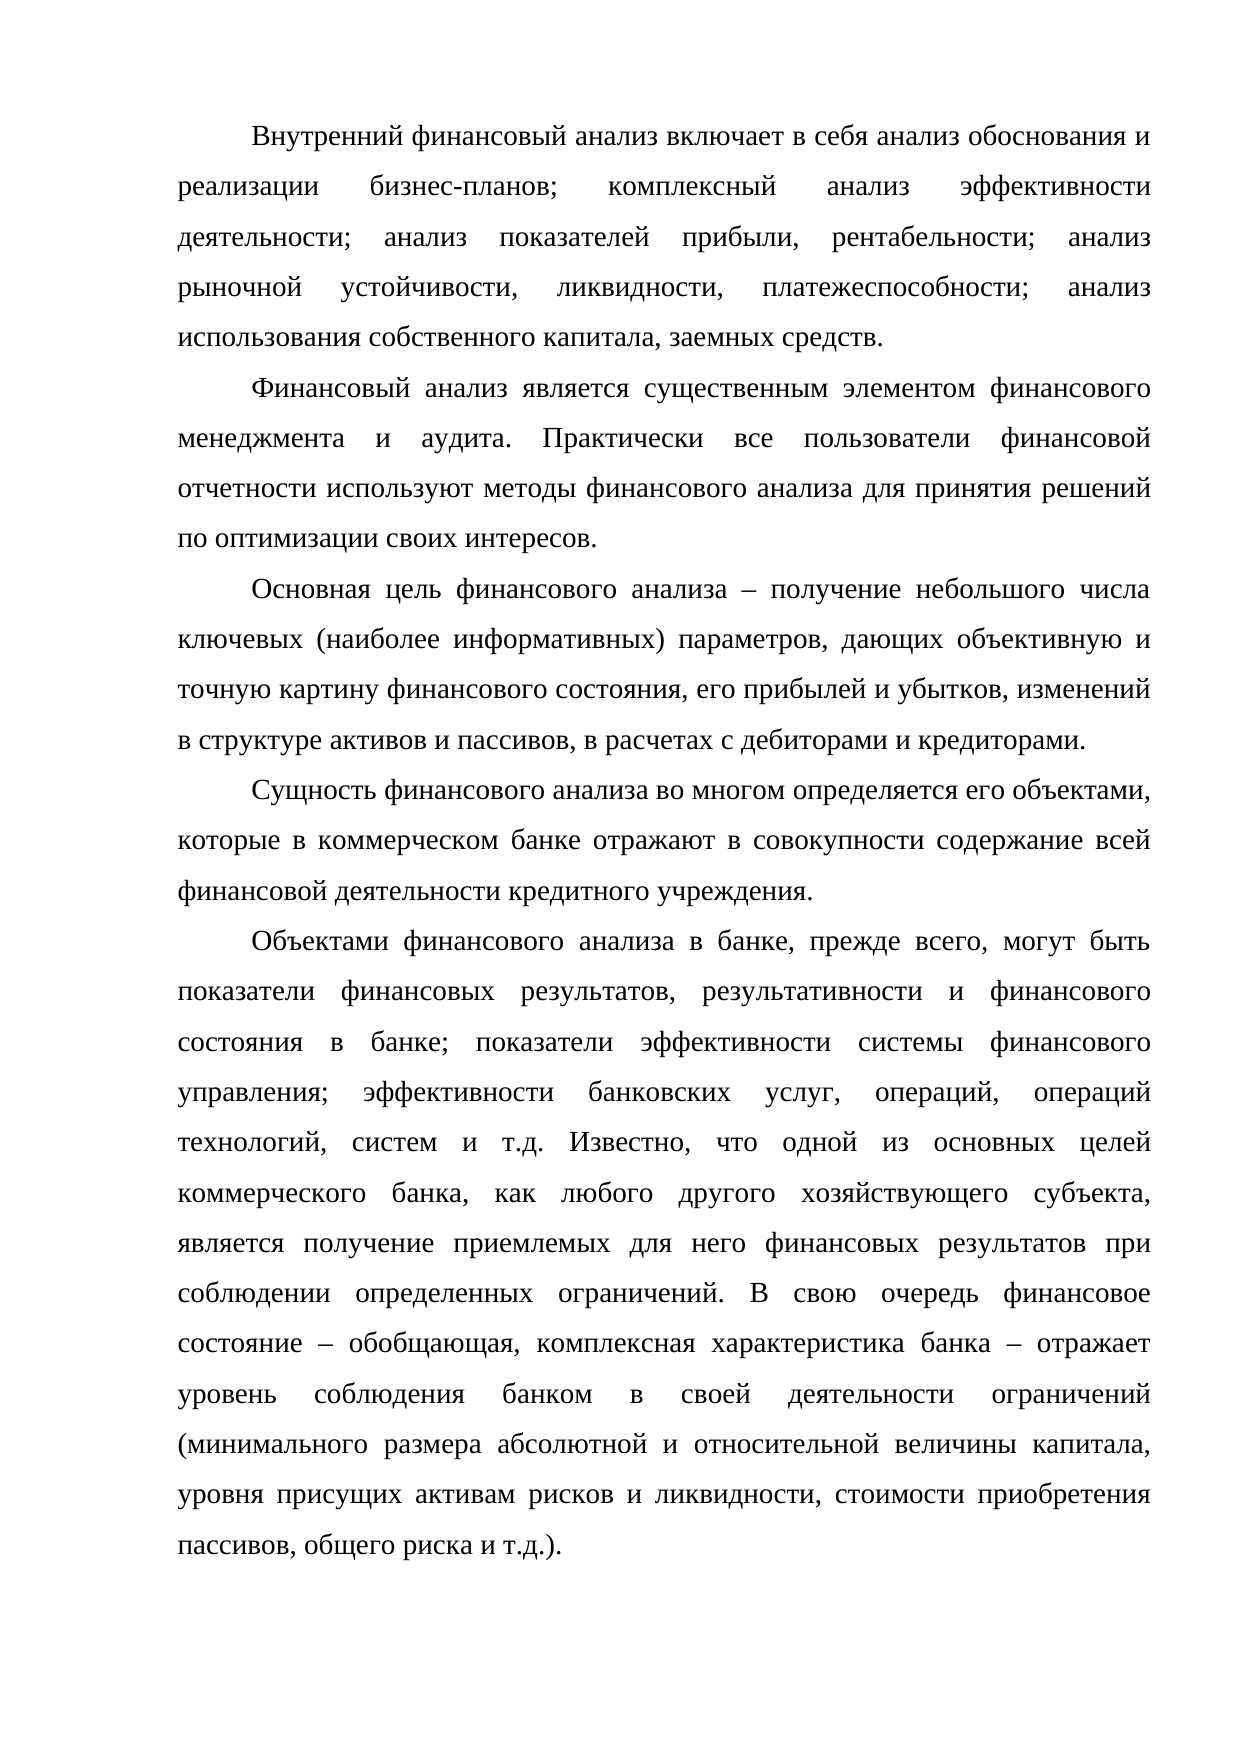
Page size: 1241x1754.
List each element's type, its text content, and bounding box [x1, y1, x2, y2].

text Сущность финансового анализа во многом определяется его объектами, которые в коммерческом банке отражают в совокупности содержание всей финансовой деятельности кредитного учреждения. [177, 772, 1152, 906]
text Основная цель финансового анализа – получение небольшого числа ключевых (наиболее информативных) параметров, дающих объективную и точную картину финансового состояния, его прибылей и убытков, изменений в структуре активов и пассивов, в расчетах с дебиторами и кредиторами. [177, 571, 1152, 755]
text Внутренний финансовый анализ включает в себя анализ обоснования и реализации бизнес-планов; комплексный анализ эффективности деятельности; анализ показателей прибыли, рентабельности; анализ рыночной устойчивости, ликвидности, платежеспособности; анализ использования собственного капитала, заемных средств. [177, 118, 1152, 353]
text Объектами финансового анализа в банке, прежде всего, могут быть показатели финансовых результатов, результативности и финансового состояния в банке; показатели эффективности системы финансового управления; эффективности банковских услуг, операций, операций технологий, систем и т.д. Известно, что одной из основных целей коммерческого банка, как любого другого хозяйствующего субъекта, является получение приемлемых для него финансовых результатов при соблюдении определенных ограничений. В свою очередь финансовое состояние – обобщающая, комплексная характеристика банка – отражает уровень соблюдения банком в своей деятельности ограничений (минимального размера абсолютной и относительной величины капитала, уровня присущих активам рисков и ликвидности, стоимости приобретения пассивов, общего риска и т.д.). [177, 923, 1152, 1560]
text Финансовый анализ является существенным элементом финансового менеджмента и аудита. Практически все пользователи финансовой отчетности используют методы финансового анализа для принятия решений по оптимизации своих интересов. [177, 370, 1152, 554]
